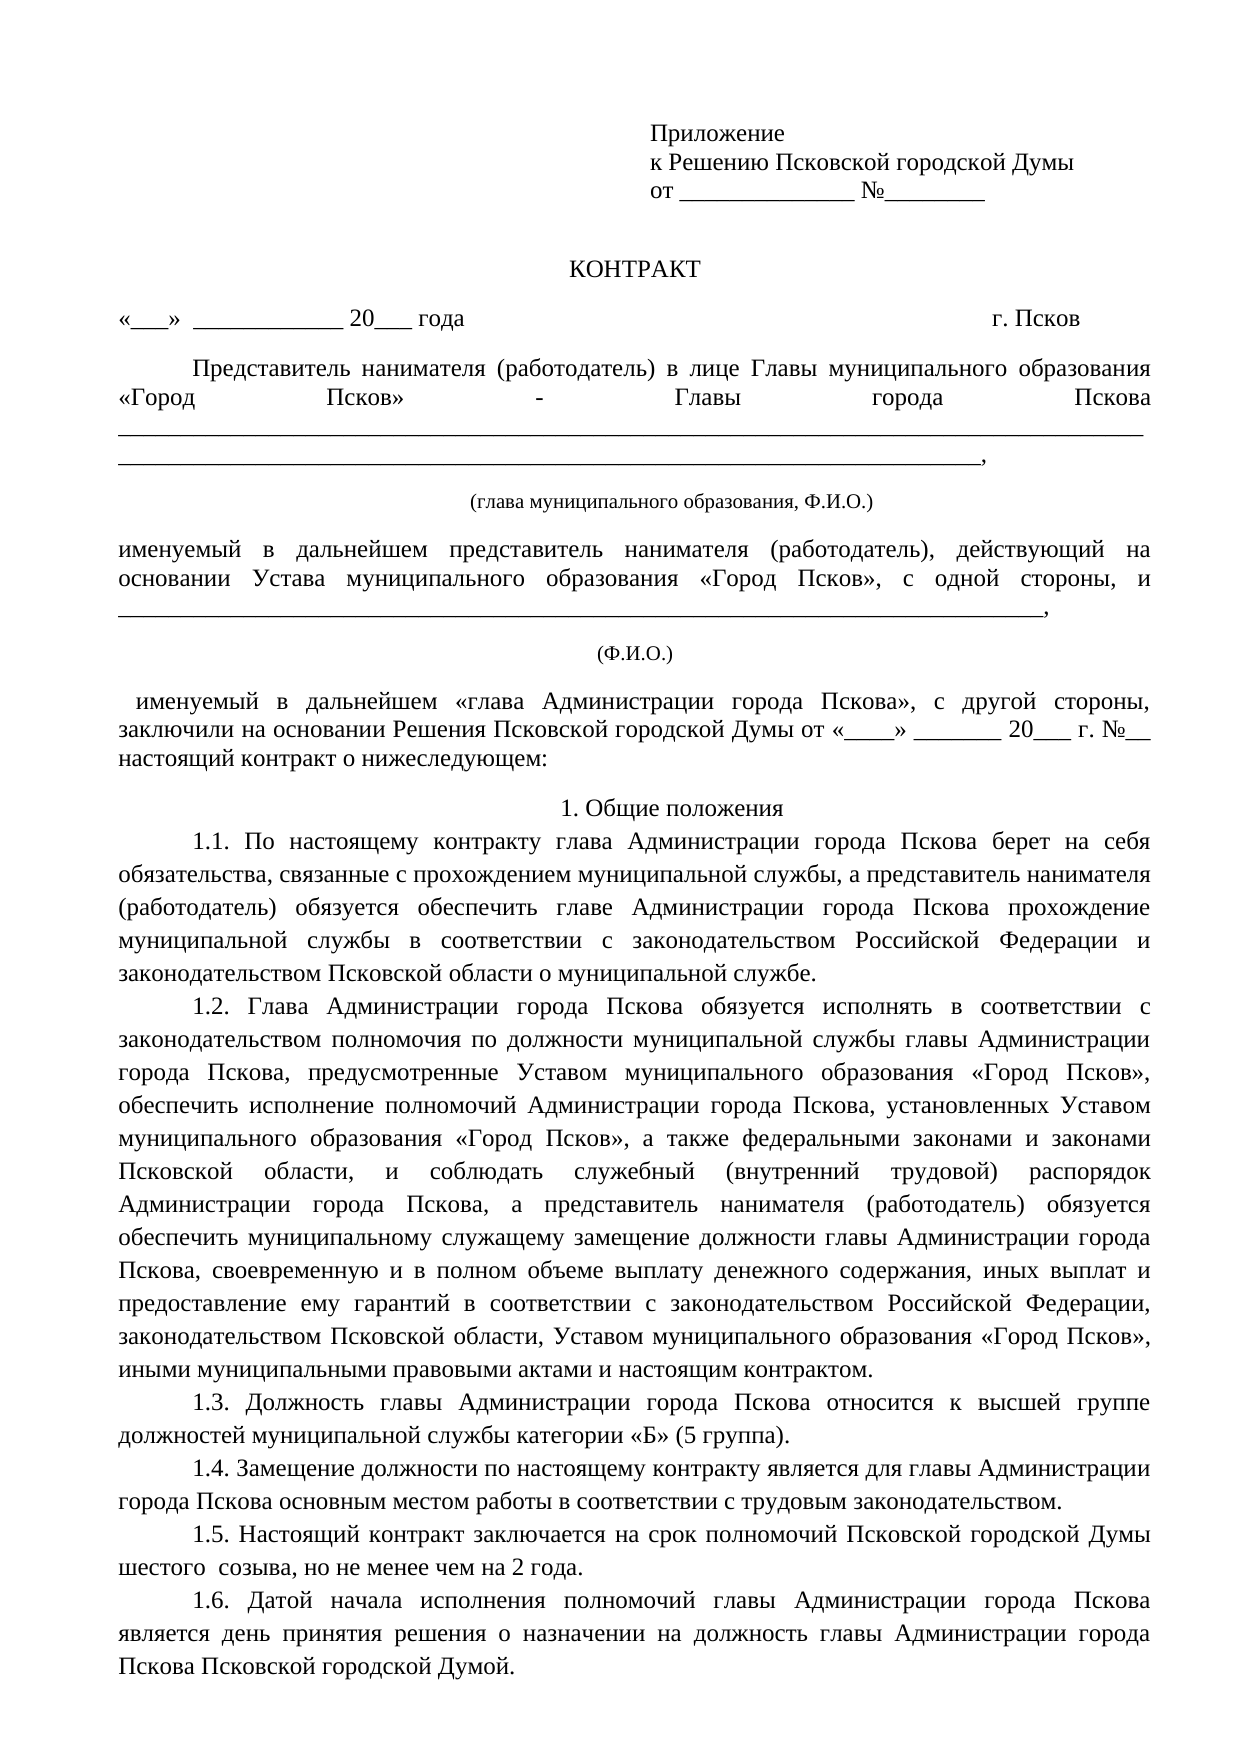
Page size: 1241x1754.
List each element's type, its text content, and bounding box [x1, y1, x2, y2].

text именуемый в дальнейшем «глава Администрации города Пскова», с другой стороны, заключили на основании Решения Псковской городской Думы от «____» _______ 20___ г. №__ настоящий контракт о нижеследующем: [118, 686, 1152, 772]
text (глава муниципального образования, Ф.И.О.) [118, 489, 1152, 513]
text Приложение [650, 118, 1152, 147]
text 1.1. По настоящему контракту глава Администрации города Пскова берет на себя обязательства, связанные с прохождением муниципальной службы, а представитель нанимателя (работодатель) обязуется обеспечить главе Администрации города Пскова прохождение муниципальной службы в соответствии с законодательством Российской Федерации и законодательством Псковской области о муниципальной службе. [118, 826, 1152, 987]
text 1. Общие положения [118, 793, 1152, 822]
text от ______________ №________ [650, 176, 1152, 204]
text 1.5. Настоящий контракт заключается на срок полномочий Псковской городской Думы шестого созыва, но не менее чем на 2 года. [118, 1519, 1152, 1581]
text к Решению Псковской городской Думы [650, 147, 1152, 176]
text 1.6. Датой начала исполнения полномочий главы Администрации города Пскова является день принятия решения о назначении на должность главы Администрации города Пскова Псковской городской Думой. [118, 1585, 1152, 1680]
text (Ф.И.О.) [118, 641, 1152, 665]
text 1.4. Замещение должности по настоящему контракту является для главы Администрации города Пскова основным местом работы в соответствии с трудовым законодательством. [118, 1453, 1152, 1515]
text 1.3. Должность главы Администрации города Пскова относится к высшей группе должностей муниципальной службы категории «Б» (5 группа). [118, 1387, 1152, 1449]
text именуемый в дальнейшем представитель нанимателя (работодатель), действующий на основании Устава муниципального образования «Город Псков», с одной стороны, и __________________________________________________________________________, [118, 534, 1152, 620]
text «___» ____________ 20___ года г. Псков [118, 303, 1152, 332]
text Представитель нанимателя (работодатель) в лице Главы муниципального образования «Город Псков» - Главы города Пскова _______________________________________________________________________________________________________________________________________________________, [118, 353, 1152, 468]
text 1.2. Глава Администрации города Пскова обязуется исполнять в соответствии с законодательством полномочия по должности муниципальной службы главы Администрации города Пскова, предусмотренные Уставом муниципального образования «Город Псков», обеспечить исполнение полномочий Администрации города Пскова, установленных Уставом муниципального образования «Город Псков», а также федеральными законами и законами Псковской области, и соблюдать служебный (внутренний трудовой) распорядок Администрации города Пскова, а представитель нанимателя (работодатель) обязуется обеспечить муниципальному служащему замещение должности главы Администрации города Пскова, своевременную и в полном объеме выплату денежного содержания, иных выплат и предоставление ему гарантий в соответствии с законодательством Российской Федерации, законодательством Псковской области, Уставом муниципального образования «Город Псков», иными муниципальными правовыми актами и настоящим контрактом. [118, 991, 1152, 1383]
text КОНТРАКТ [118, 254, 1152, 283]
